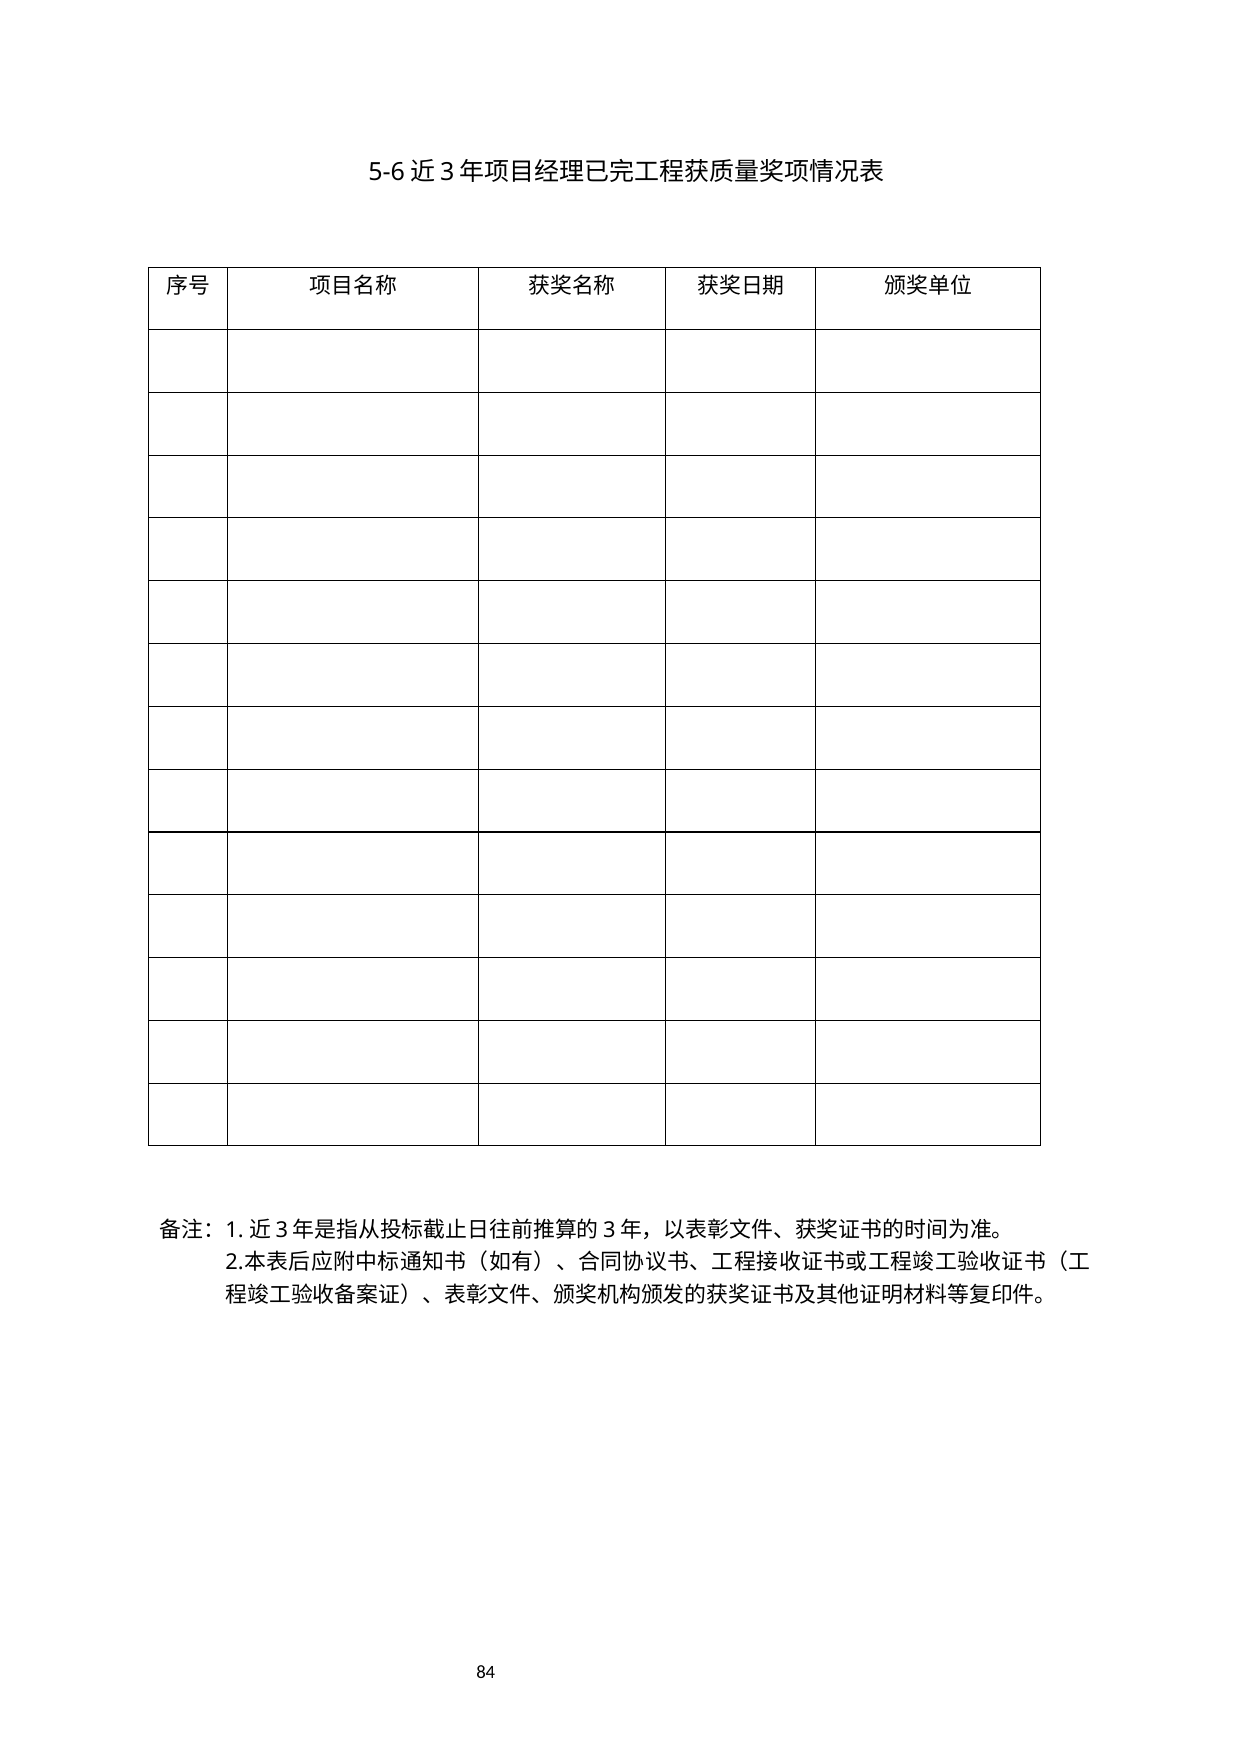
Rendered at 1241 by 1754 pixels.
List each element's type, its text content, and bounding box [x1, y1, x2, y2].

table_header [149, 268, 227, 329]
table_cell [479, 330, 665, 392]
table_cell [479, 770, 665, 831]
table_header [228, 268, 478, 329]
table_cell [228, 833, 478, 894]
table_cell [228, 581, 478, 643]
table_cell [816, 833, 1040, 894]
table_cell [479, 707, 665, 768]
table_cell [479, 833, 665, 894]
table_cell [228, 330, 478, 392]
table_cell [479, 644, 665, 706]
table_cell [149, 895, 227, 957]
list 5-6近3年项目经理已完工程获质量奖项情况表 [159, 137, 1093, 202]
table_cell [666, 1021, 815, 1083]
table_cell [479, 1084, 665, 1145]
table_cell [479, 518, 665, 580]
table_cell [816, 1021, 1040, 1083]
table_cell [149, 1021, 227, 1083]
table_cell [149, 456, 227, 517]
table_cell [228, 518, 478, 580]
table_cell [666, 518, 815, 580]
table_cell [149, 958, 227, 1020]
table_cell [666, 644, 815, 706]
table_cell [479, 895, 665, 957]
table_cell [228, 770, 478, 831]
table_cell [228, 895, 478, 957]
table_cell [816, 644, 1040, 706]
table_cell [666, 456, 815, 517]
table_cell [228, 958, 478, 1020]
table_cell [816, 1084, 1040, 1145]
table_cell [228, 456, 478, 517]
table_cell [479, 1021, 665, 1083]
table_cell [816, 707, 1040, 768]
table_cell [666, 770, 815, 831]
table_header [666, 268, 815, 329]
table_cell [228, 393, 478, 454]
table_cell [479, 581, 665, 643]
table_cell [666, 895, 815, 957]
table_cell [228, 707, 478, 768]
text 2.本表后应附中标通知书（如有）、合同协议书、工程接收证书或工程竣工验收证书（工程竣工验收备案证）、表彰文件、颁奖机构颁发的获奖证书及其他证明材料等复印件。 [225, 1244, 1093, 1309]
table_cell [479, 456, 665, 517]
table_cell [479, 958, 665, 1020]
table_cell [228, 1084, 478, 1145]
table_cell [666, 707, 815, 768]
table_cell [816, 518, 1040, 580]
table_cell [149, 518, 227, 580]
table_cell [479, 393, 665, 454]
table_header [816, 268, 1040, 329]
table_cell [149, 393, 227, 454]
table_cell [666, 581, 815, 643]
text 备注：1. 近3年是指从投标截止日往前推算的3年，以表彰文件、获奖证书的时间为准。 [159, 1211, 1093, 1244]
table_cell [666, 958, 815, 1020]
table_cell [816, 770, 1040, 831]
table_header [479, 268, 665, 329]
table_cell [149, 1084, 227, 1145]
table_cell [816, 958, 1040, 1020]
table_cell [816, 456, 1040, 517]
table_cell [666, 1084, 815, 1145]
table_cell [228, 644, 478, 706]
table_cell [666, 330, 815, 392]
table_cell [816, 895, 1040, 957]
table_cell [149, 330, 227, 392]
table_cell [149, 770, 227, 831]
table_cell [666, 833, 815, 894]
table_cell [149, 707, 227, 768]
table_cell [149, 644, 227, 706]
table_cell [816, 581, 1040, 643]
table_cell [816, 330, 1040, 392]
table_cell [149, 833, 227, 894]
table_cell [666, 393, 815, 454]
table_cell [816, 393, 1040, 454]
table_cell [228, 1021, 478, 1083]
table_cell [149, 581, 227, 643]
